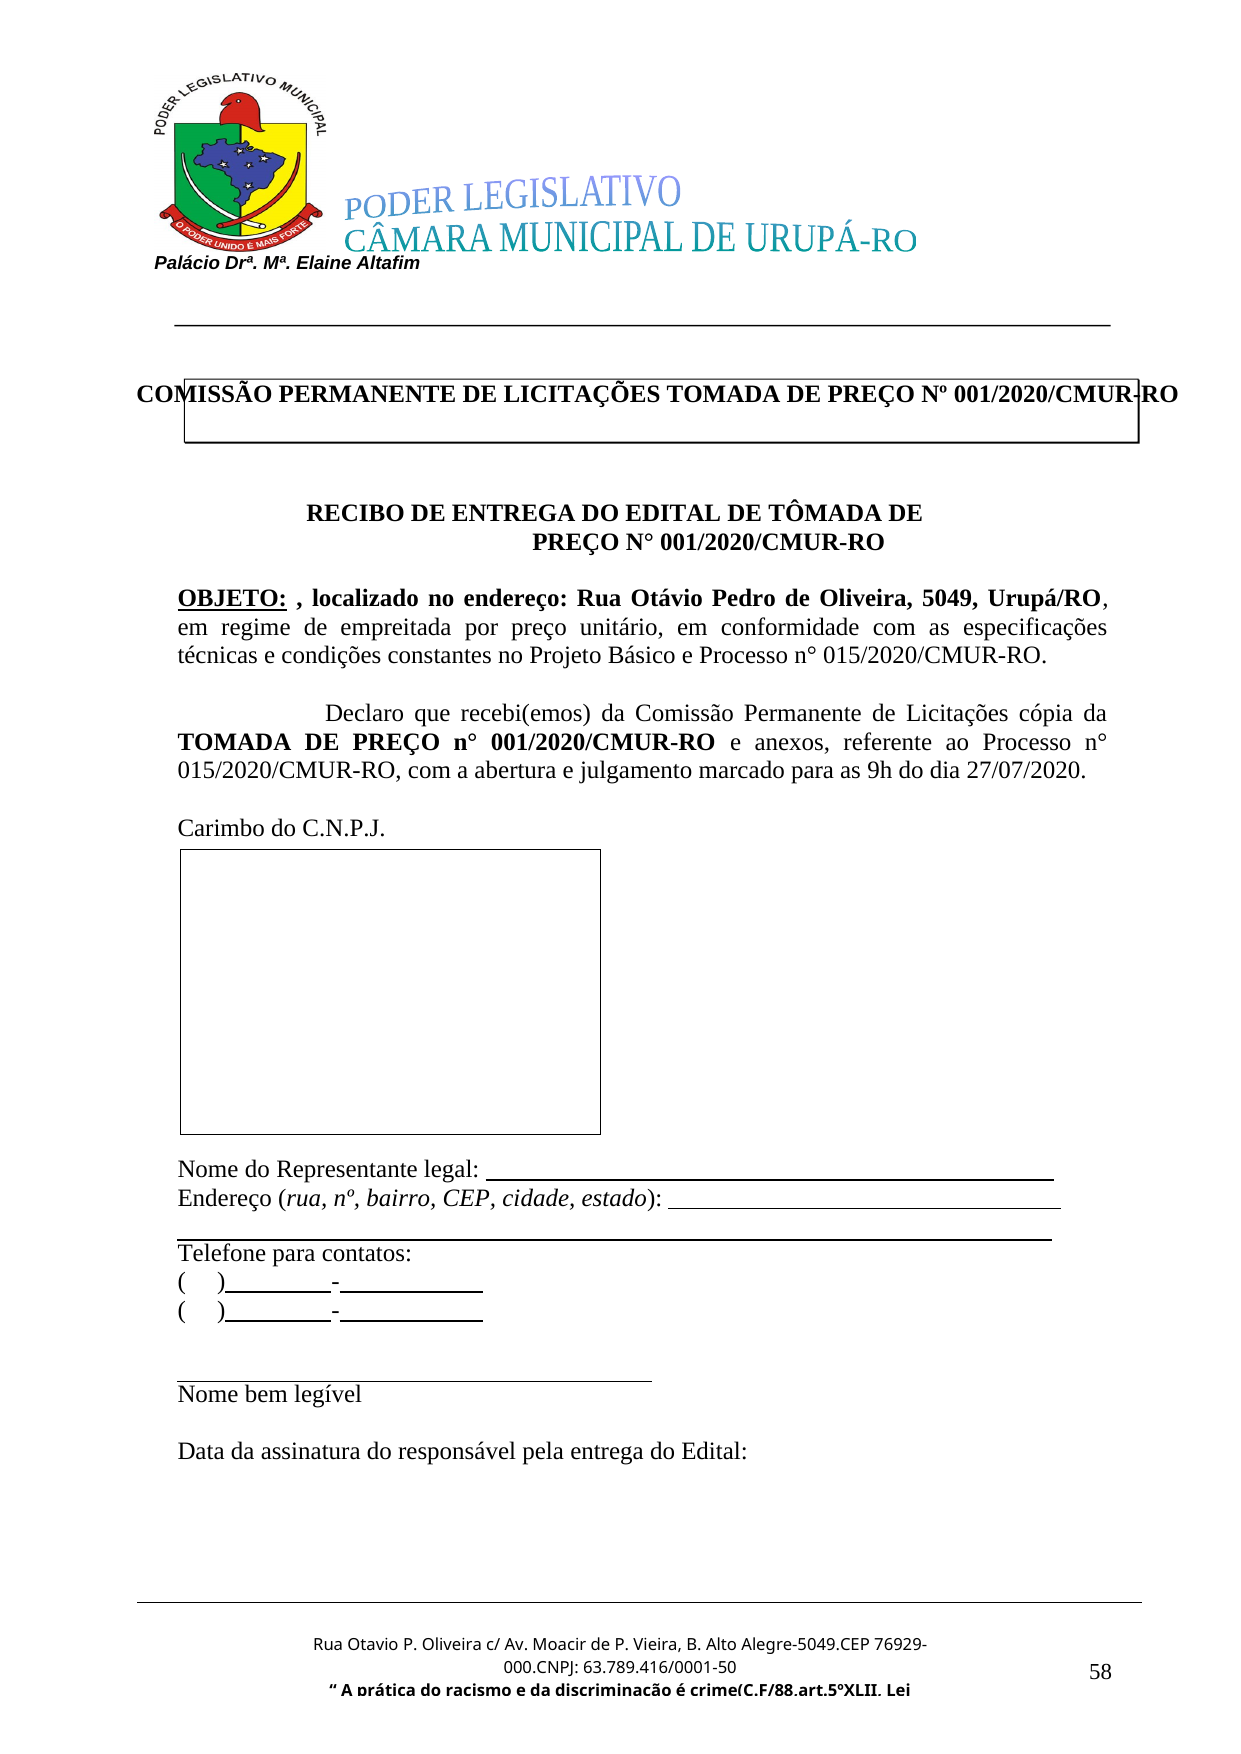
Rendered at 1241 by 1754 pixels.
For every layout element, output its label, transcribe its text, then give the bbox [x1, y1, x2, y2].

text Nome do Representante legal: Endereço (rua, nº, bairro, CEP, cidade, estado): [177, 861, 1062, 1212]
text Carimbo do C.N.P.J. [177, 813, 1132, 842]
text ( ) - [177, 1266, 1132, 1295]
picture [154, 73, 327, 252]
text OBJETO: , localizado no endereço: Rua Otávio Pedro de Oliveira, 5049, Urupá/RO, em regime de empreitada por preço unitário, em conformidade com as especificações técnicas e condições constantes no Projeto Básico e Processo n° 015/2020/CMUR-RO. [177, 584, 1108, 669]
subtitle RECIBO DE ENTREGA DO EDITAL DE TÔMADA DE PREÇO N° 001/2020/CMUR-RO [306, 498, 980, 555]
text Declaro que recebi(emos) da Comissão Permanente de Licitações cópia da TOMADA DE PREÇO n° 001/2020/CMUR-RO e anexos, referente ao Processo n° 015/2020/CMUR-RO, com a abertura e julgamento marcado para as 9h do dia 27/07/2020. [177, 698, 1108, 784]
text Data da assinatura do responsável pela entrega do Edital: [177, 1436, 1132, 1465]
text Nome bem legível [177, 1376, 1132, 1407]
text ( ) - [177, 1295, 1132, 1324]
text Telefone para contatos: [177, 1235, 1132, 1266]
